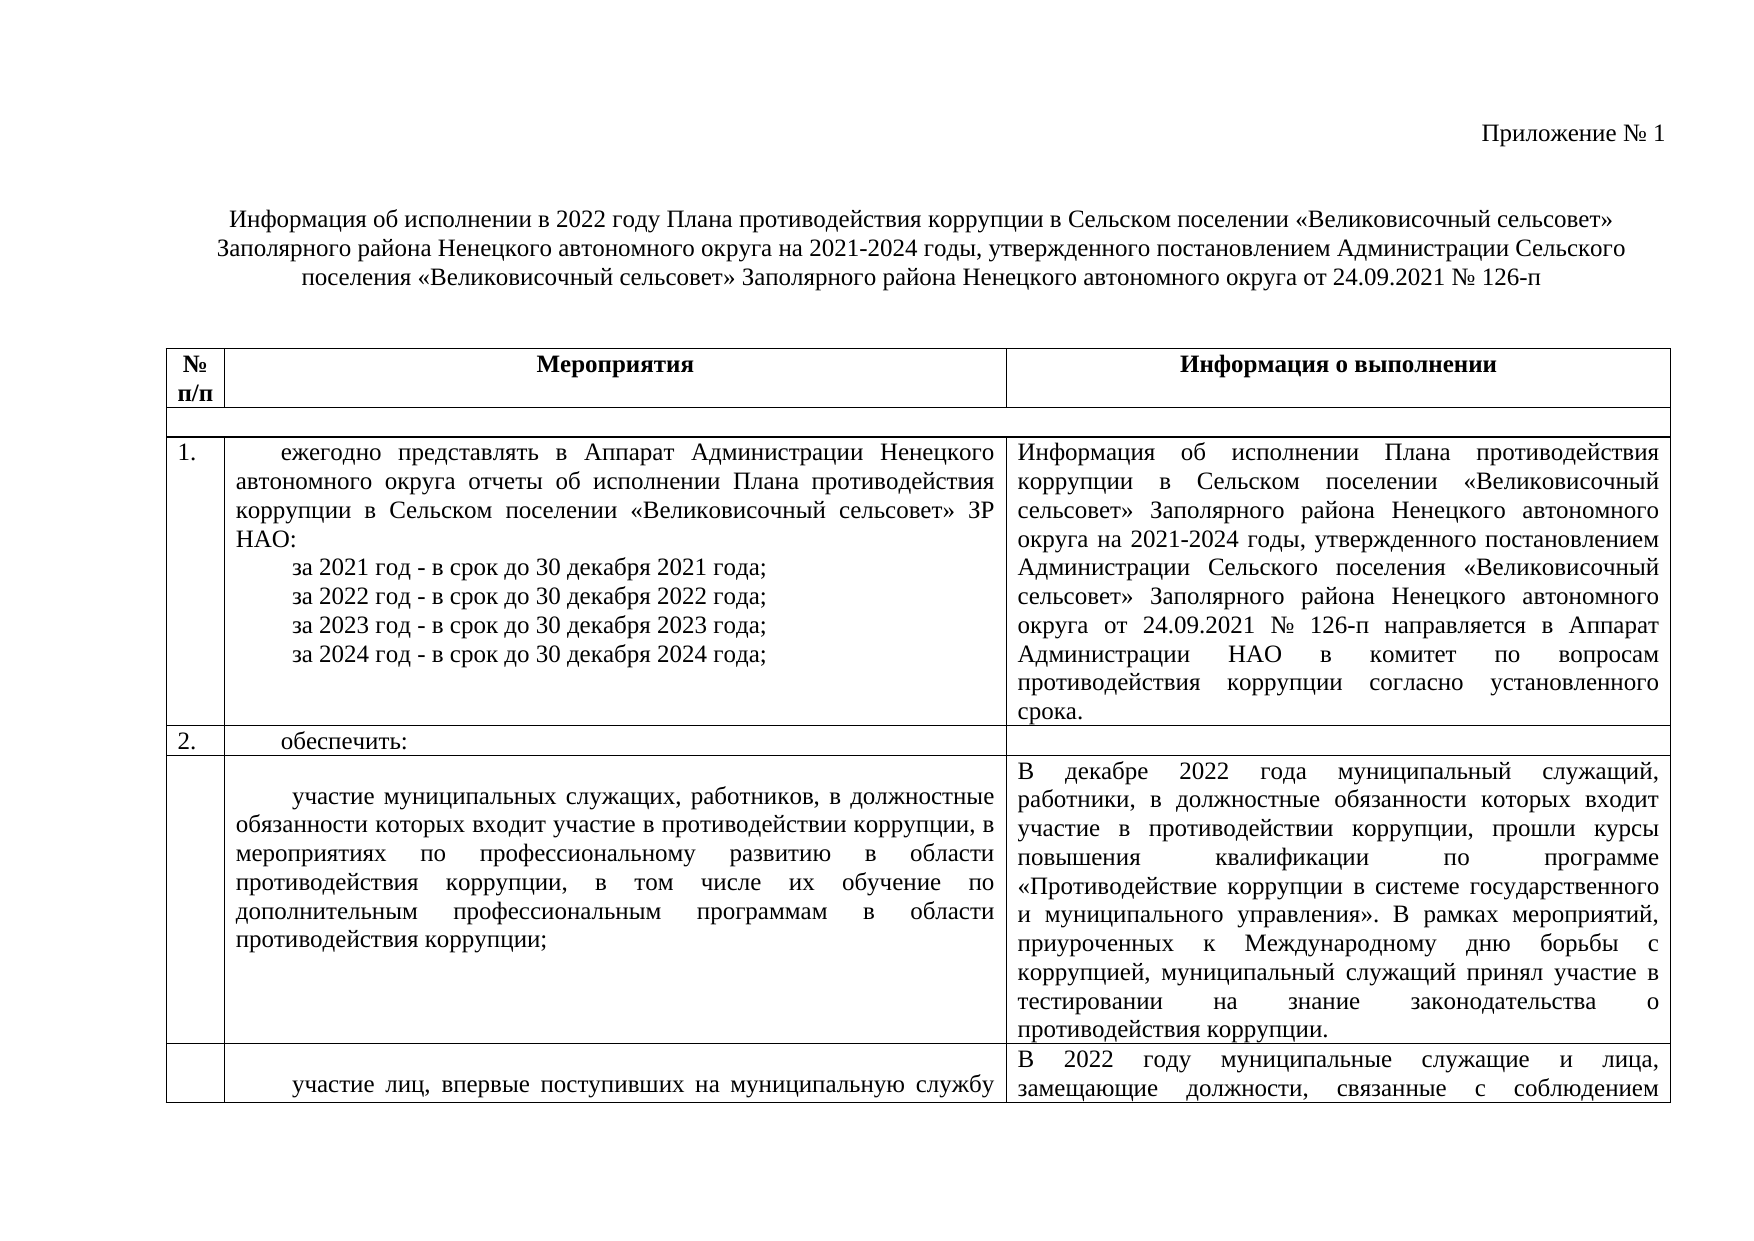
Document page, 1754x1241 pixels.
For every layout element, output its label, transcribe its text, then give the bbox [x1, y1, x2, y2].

table_header Мероприятия [225, 349, 1006, 407]
text Приложение № 1 [177, 118, 1665, 147]
table_cell ежегодно представлять в Аппарат Администрации Ненецкого автономного округа отчеты об исполнении Плана противодействия коррупции в Сельском поселении «Великовисочный сельсовет» ЗР НАО: за 2021 год - в срок до 30 декабря 2021 года; за 2022 год - в срок до 30 декабря 2022 года; за 2023 год - в срок до 30 декабря 2023 года; за 2024 год - в срок до 30 декабря 2024 года; [225, 438, 1006, 725]
table_cell обеспечить: [225, 726, 1006, 755]
text Информация об исполнении в 2022 году Плана противодействия коррупции в Сельском поселении «Великовисочный сельсовет» Заполярного района Ненецкого автономного округа на 2021-2024 годы, утвержденного постановлением Администрации Сельского поселения «Великовисочный сельсовет» Заполярного района Ненецкого автономного округа от 24.09.2021 № 126-п [177, 204, 1665, 291]
table_cell В декабре 2022 года муниципальный служащий, работники, в должностные обязанности которых входит участие в противодействии коррупции, прошли курсы повышения квалификации по программе «Противодействие коррупции в системе государственного и муниципального управления». В рамках мероприятий, приуроченных к Международному дню борьбы с коррупцией, муниципальный служащий принял участие в тестировании на знание законодательства о противодействия коррупции. [1007, 756, 1670, 1043]
table_cell [167, 756, 224, 1043]
table_cell [167, 1044, 224, 1102]
table_cell 1. [167, 438, 224, 725]
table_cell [225, 1044, 1006, 1102]
table_cell 2. [167, 726, 224, 755]
table_cell Информация об исполнении Плана противодействия коррупции в Сельском поселении «Великовисочный сельсовет» Заполярного района Ненецкого автономного округа на 2021-2024 годы, утвержденного постановлением Администрации Сельского поселения «Великовисочный сельсовет» Заполярного района Ненецкого автономного округа от 24.09.2021 № 126-п направляется в Аппарат Администрации НАО в комитет по вопросам противодействия коррупции согласно установленного срока. [1007, 438, 1670, 725]
table_header № п/п [167, 349, 224, 407]
table_cell [167, 408, 1670, 436]
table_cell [1007, 1044, 1670, 1102]
table_cell участие муниципальных служащих, работников, в должностные обязанности которых входит участие в противодействии коррупции, в мероприятиях по профессиональному развитию в области противодействия коррупции, в том числе их обучение по дополнительным профессиональным программам в области противодействия коррупции; [225, 756, 1006, 1043]
table_header Информация о выполнении [1007, 349, 1670, 407]
table_cell [1007, 726, 1670, 755]
